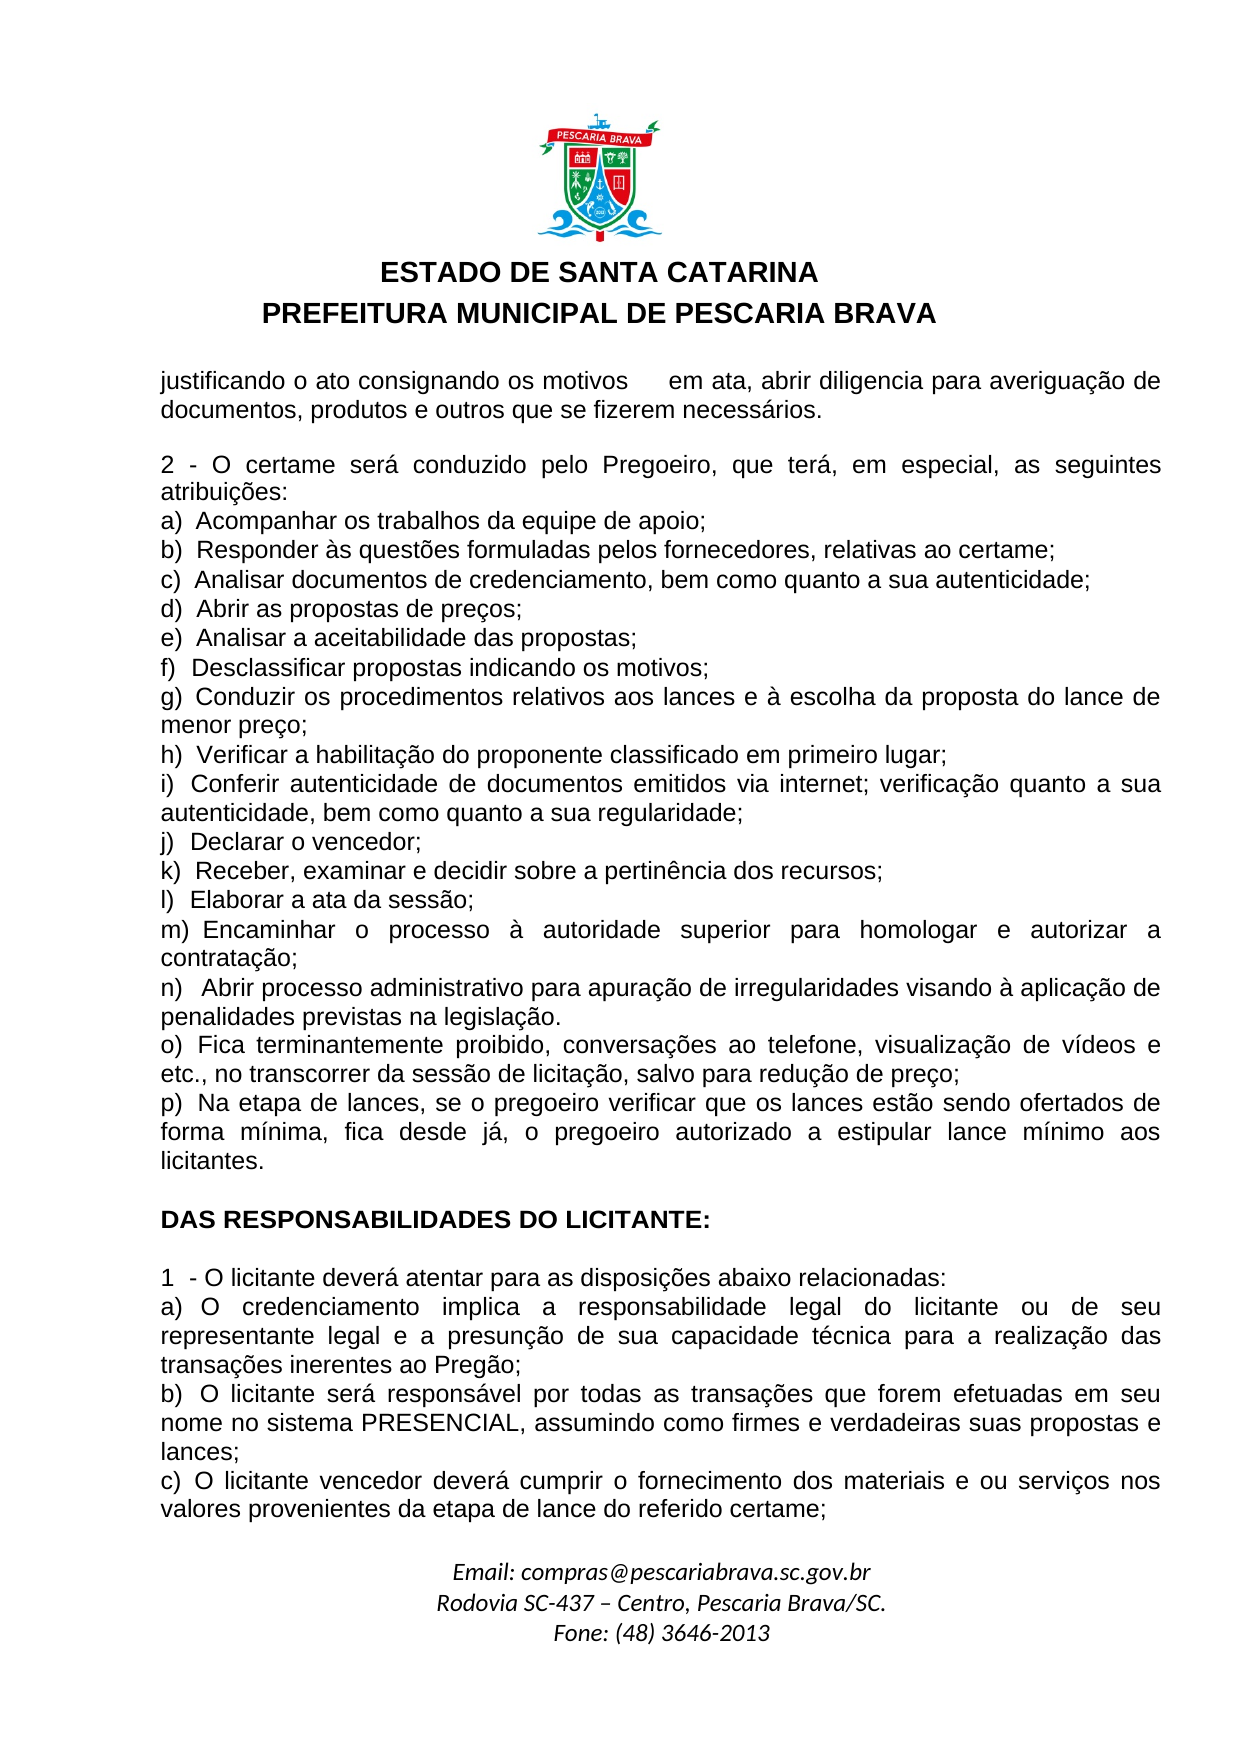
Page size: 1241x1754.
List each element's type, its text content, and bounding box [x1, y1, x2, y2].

list Conduzir os procedimentos relativos aos lances e à escolha da proposta do lance de menor preço; [160, 682, 1163, 739]
list - O licitante deverá atentar para as disposições abaixo relacionadas: [160, 1263, 1163, 1291]
list Na etapa de lances, se o pregoeiro verificar que os lances estão sendo ofertados de forma mínima, fica desde já, o pregoeiro autorizado a estipular lance mínimo aos licitantes. [160, 1088, 1163, 1175]
list Elaborar a ata da sessão; [160, 885, 1163, 914]
list O licitante vencedor deverá cumprir o fornecimento dos materiais e ou serviços nos valores provenientes da etapa de lance do referido certame; [160, 1466, 1163, 1523]
list Receber, examinar e decidir sobre a pertinência dos recursos; [160, 856, 1163, 885]
text DAS RESPONSABILIDADES DO LICITANTE: [160, 1204, 1163, 1233]
list Encaminhar o processo à autoridade superior para homologar e autorizar a contratação; [160, 914, 1163, 972]
list Abrir processo administrativo para apuração de irregularidades visando à aplicação de penalidades previstas na legislação. [160, 973, 1163, 1030]
list Conferir autenticidade de documentos emitidos via internet; verificação quanto a sua autenticidade, bem como quanto a sua regularidade; [160, 769, 1163, 827]
list Abrir as propostas de preços; [160, 594, 1163, 623]
list Declarar o vencedor; [160, 827, 1163, 856]
list Analisar a aceitabilidade das propostas; [160, 623, 1163, 652]
list Analisar documentos de credenciamento, bem como quanto a sua autenticidade; [160, 565, 1163, 593]
list O licitante será responsável por todas as transações que forem efetuadas em seu nome no sistema PRESENCIAL, assumindo como firmes e verdadeiras suas propostas e lances; [160, 1379, 1163, 1465]
list O credenciamento implica a responsabilidade legal do licitante ou de seu representante legal e a presunção de sua capacidade técnica para a realização das transações inerentes ao Pregão; [160, 1292, 1163, 1378]
list Verificar a habilitação do proponente classificado em primeiro lugar; [160, 740, 1163, 768]
list Fica terminantemente proibido, conversações ao telefone, visualização de vídeos e etc., no transcorrer da sessão de licitação, salvo para redução de preço; [160, 1031, 1163, 1088]
list - O certame será conduzido pelo Pregoeiro, que terá, em especial, as seguintes atribuições: [160, 453, 1163, 506]
list Responder às questões formuladas pelos fornecedores, relativas ao certame; [160, 535, 1163, 564]
picture [488, 103, 711, 252]
list Acompanhar os trabalhos da equipe de apoio; [160, 506, 1163, 535]
list Desclassificar propostas indicando os motivos; [160, 652, 1163, 681]
